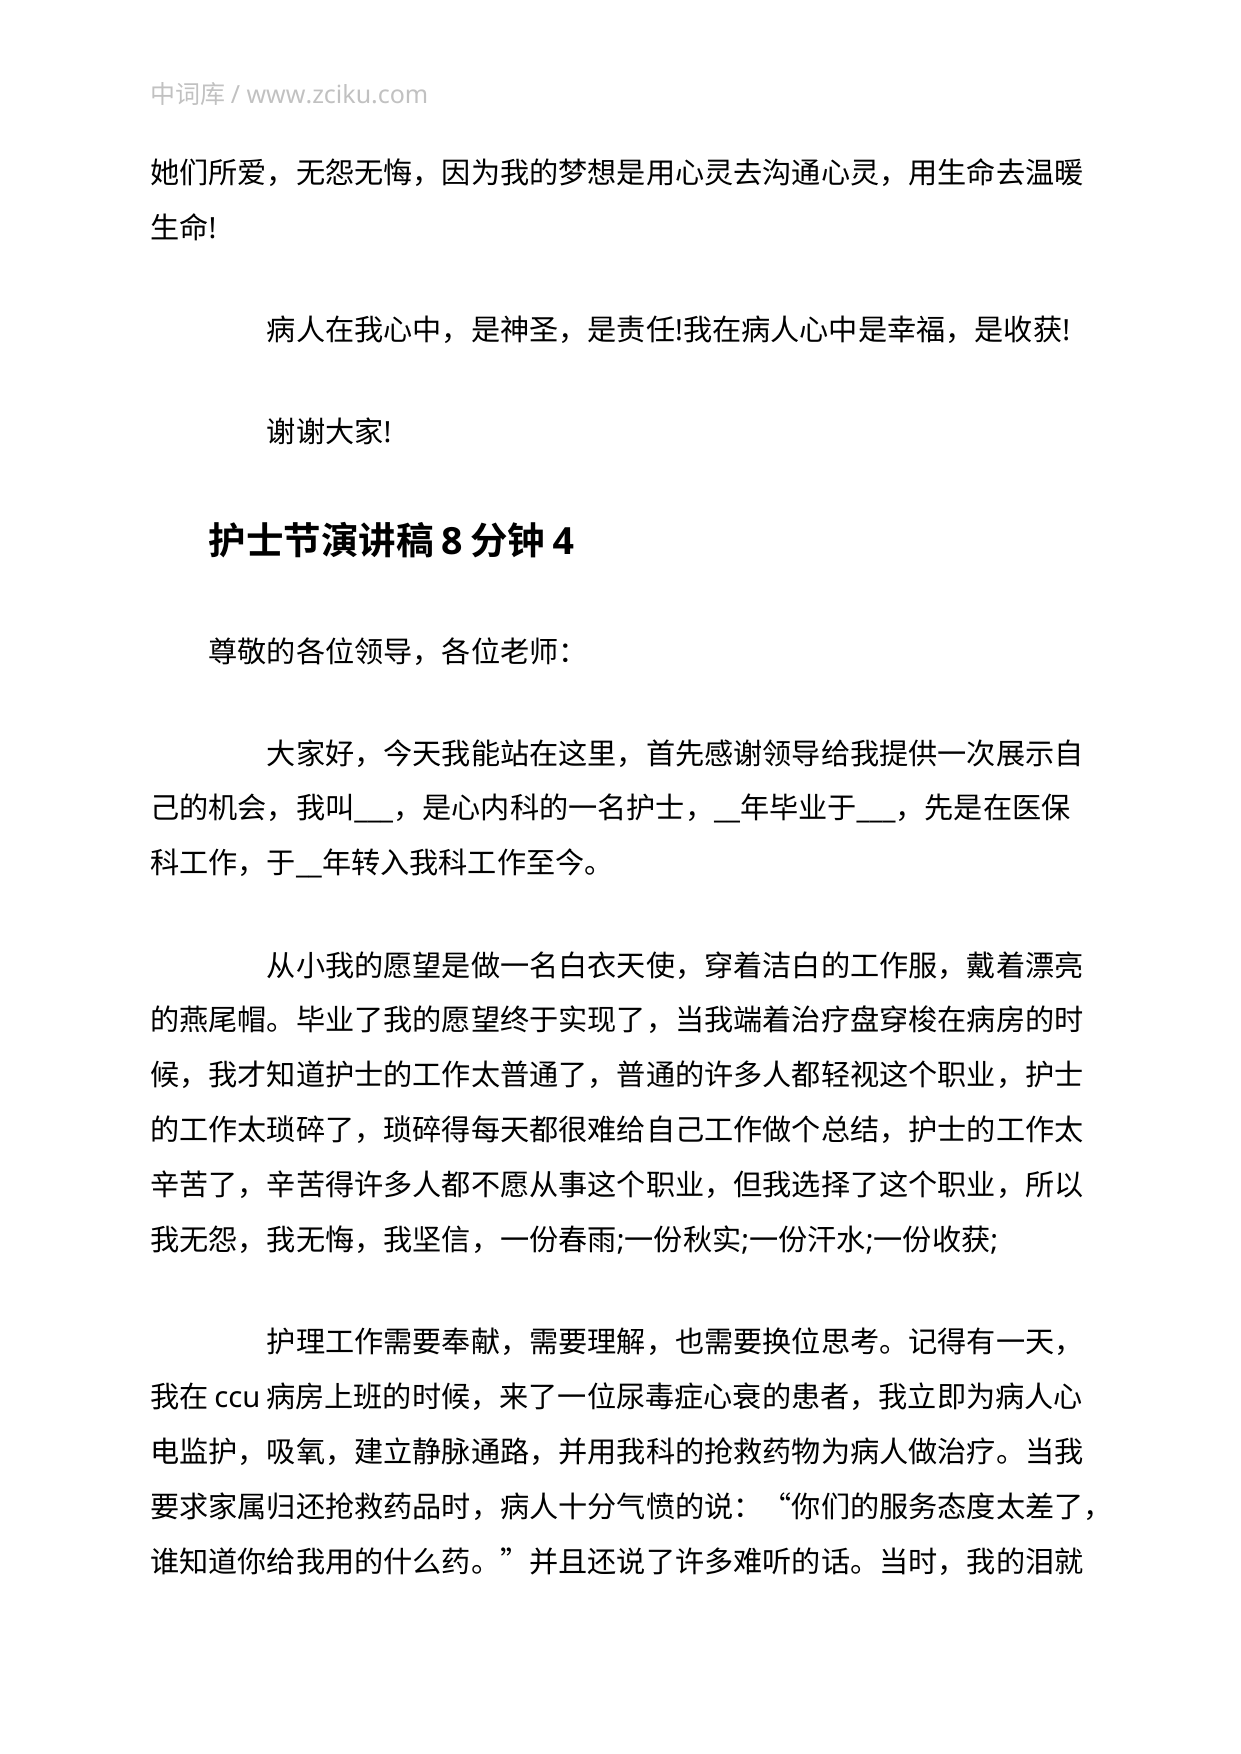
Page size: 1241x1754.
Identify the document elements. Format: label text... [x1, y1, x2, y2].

text 从小我的愿望是做一名白衣天使，穿着洁白的工作服，戴着漂亮的燕尾帽。毕业了我的愿望终于实现了，当我端着治疗盘穿梭在病房的时候，我才知道护士的工作太普通了，普通的许多人都轻视这个职业，护士的工作太琐碎了，琐碎得每天都很难给自己工作做个总结，护士的工作太辛苦了，辛苦得许多人都不愿从事这个职业，但我选择了这个职业，所以我无怨，我无悔，我坚信，一份春雨;一份秋实;一份汗水;一份收获; [150, 942, 1090, 1259]
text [150, 1318, 1090, 1581]
text 谢谢大家! [150, 409, 1090, 451]
text 护士节演讲稿8分钟4 [150, 511, 1090, 565]
text 尊敬的各位领导，各位老师： [150, 628, 1090, 671]
text 病人在我心中，是神圣，是责任!我在病人心中是幸福，是收获! [150, 307, 1090, 349]
text 大家好，今天我能站在这里，首先感谢领导给我提供一次展示自己的机会，我叫___，是心内科的一名护士，__年毕业于___，先是在医保科工作，于__年转入我科工作至今。 [150, 730, 1090, 882]
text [150, 150, 1090, 247]
